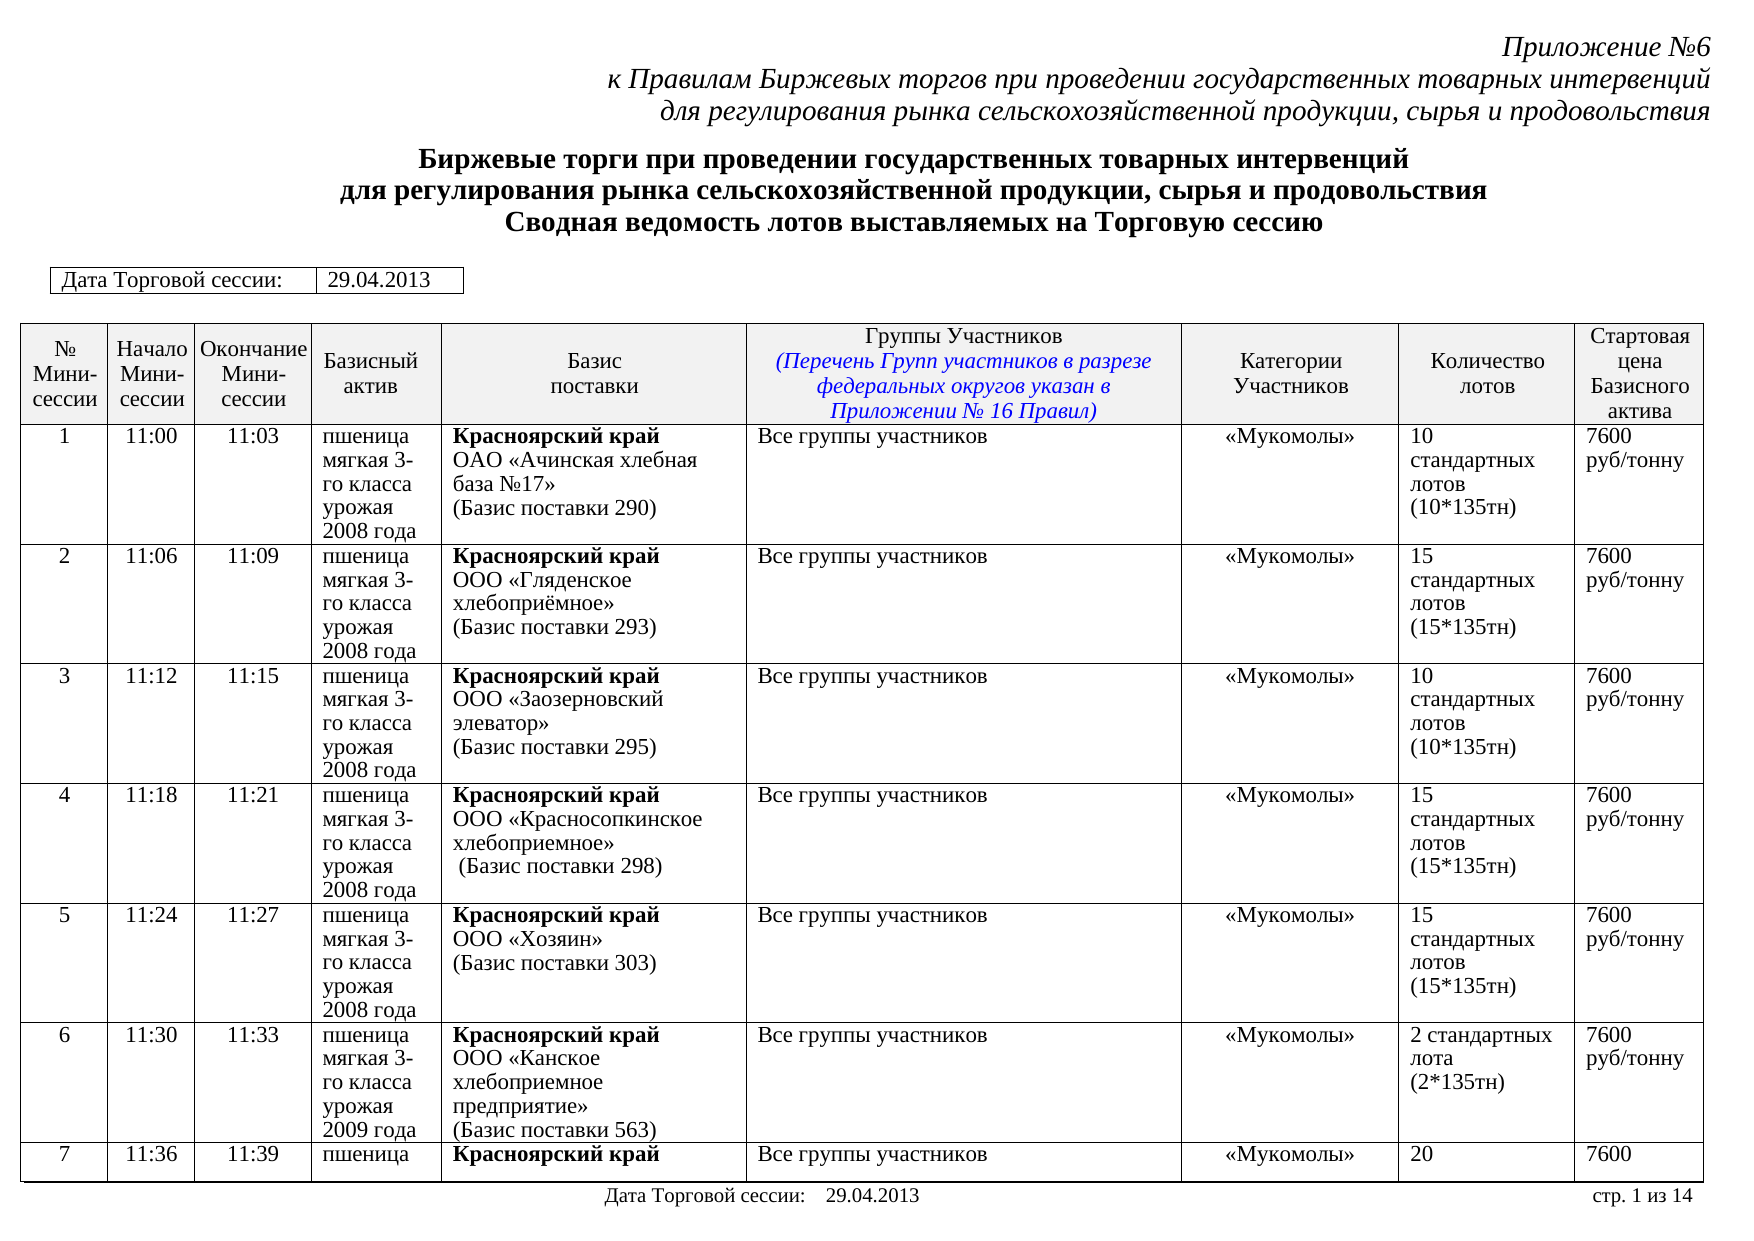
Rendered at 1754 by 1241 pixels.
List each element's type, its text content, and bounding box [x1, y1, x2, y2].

table_cell Красноярский край ОАО «Ачинская хлебная база №17» (Базис поставки 290) [442, 425, 746, 543]
table_cell «Мукомолы» [1182, 904, 1398, 1022]
table_cell «Мукомолы» [1182, 1023, 1398, 1142]
table_cell Красноярский край ООО «Гляденское хлебоприёмное» (Базис поставки 293) [442, 545, 746, 663]
table_cell 5 [21, 904, 107, 1022]
table_cell Все группы участников [747, 545, 1181, 663]
table_cell 11:39 [195, 1143, 311, 1181]
table_cell 7600 руб/тонну [1575, 784, 1703, 903]
table_cell «Мукомолы» [1182, 545, 1398, 663]
table_cell Красноярский край ООО «Заозерновский элеватор» (Базис поставки 295) [442, 664, 746, 783]
table_cell 3 [21, 664, 107, 783]
table_cell 2 [21, 545, 107, 663]
text Биржевые торги при проведении государственных товарных интервенций [35, 143, 1718, 174]
table_cell 7600 руб/тонну [1575, 664, 1703, 783]
table_cell 15 стандартных лотов (15*135тн) [1399, 904, 1574, 1022]
table_cell пшеница мягкая 3-го класса урожая 2008 года [312, 904, 441, 1022]
table_cell «Мукомолы» [1182, 1143, 1398, 1181]
table_cell 10 стандартных лотов (10*135тн) [1399, 664, 1574, 783]
table_cell пшеница мягкая 3-го класса урожая 2008 года [312, 425, 441, 543]
text Сводная ведомость лотов выставляемых на Торговую сессию [35, 206, 1718, 238]
table_cell Красноярский край ООО «Хозяин» (Базис поставки 303) [442, 904, 746, 1022]
table_cell 11:36 [108, 1143, 194, 1181]
table_cell 1 [21, 425, 107, 543]
table_cell Все группы участников [747, 784, 1181, 903]
text для регулирования рынка сельскохозяйственной продукции, сырья и продовольствия [35, 174, 1718, 206]
table_cell пшеница мягкая 3-го класса урожая 2009 года [312, 1023, 441, 1142]
table_cell «Мукомолы» [1182, 784, 1398, 903]
table_header Базис поставки [442, 324, 746, 424]
table_cell 11:12 [108, 664, 194, 783]
table_cell пшеница мягкая 3-го класса урожая 2008 года [312, 664, 441, 783]
table_header Категории Участников [1182, 324, 1398, 424]
table_cell пшеница мягкая 3-го класса урожая 2011 года [312, 1143, 441, 1181]
table_cell 11:00 [108, 425, 194, 543]
table_cell 6 [21, 1023, 107, 1142]
table_cell 11:27 [195, 904, 311, 1022]
table_cell 15 стандартных лотов (15*135тн) [1399, 784, 1574, 903]
table_cell 7600 руб/тонну [1575, 904, 1703, 1022]
table_cell Красноярский край ООО «Красносопкинское хлебоприемное» (Базис поставки 298) [442, 784, 746, 903]
table_cell Все группы участников [747, 425, 1181, 543]
table_cell Красноярский край ООО «Канское хлебоприемное предприятие» (Базис поставки 563) [442, 1023, 746, 1142]
table_cell 11:15 [195, 664, 311, 783]
table_header Стартовая цена Базисного актива [1575, 324, 1703, 424]
table_cell 2 стандартных лота (2*135тн) [1399, 1023, 1574, 1142]
table_header Начало Мини-сессии [108, 324, 194, 424]
table_cell 7600 руб/тонну [1575, 425, 1703, 543]
table_header 29.04.2013 [317, 268, 463, 293]
table_cell «Мукомолы» [1182, 664, 1398, 783]
table_cell 11:30 [108, 1023, 194, 1142]
table_cell 11:18 [108, 784, 194, 903]
table_cell 11:06 [108, 545, 194, 663]
table_cell 10 стандартных лотов (10*135тн) [1399, 425, 1574, 543]
table_header № Мини-сессии [21, 324, 107, 424]
table_cell «Мукомолы» [1182, 425, 1398, 543]
table_cell Все группы участников [747, 904, 1181, 1022]
table_header Базисный актив [312, 324, 441, 424]
table_cell 4 [21, 784, 107, 903]
table_cell Все группы участников [747, 1023, 1181, 1142]
table_header Окончание Мини-сессии [195, 324, 311, 424]
table_cell пшеница мягкая 3-го класса урожая 2008 года [312, 784, 441, 903]
table_header Приложение №6 к Правилам Биржевых торгов при проведении государственных товарных интервенций для регулирования рынка сельскохозяйственной продукции, сырья и продовольствия [34, 30, 1717, 128]
table_cell 11:09 [195, 545, 311, 663]
table_cell 7600 руб/тонну [1575, 1023, 1703, 1142]
table_cell 11:24 [108, 904, 194, 1022]
table_cell 7600 руб/тонну [1575, 545, 1703, 663]
table_cell 11:03 [195, 425, 311, 543]
table_cell 20 стандартных лотов (20*135тн) [1399, 1143, 1574, 1181]
table_header Группы Участников (Перечень Групп участников в разрезе федеральных округов указан в Приложении № 16 Правил) [747, 324, 1181, 424]
table_header Количество лотов [1399, 324, 1574, 424]
table_cell Все группы участников [747, 664, 1181, 783]
table_cell 7600 руб/тонну [1575, 1143, 1703, 1181]
table_cell 7 [21, 1143, 107, 1181]
table_cell 11:33 [195, 1023, 311, 1142]
table_cell пшеница мягкая 3-го класса урожая 2008 года [312, 545, 441, 663]
table_cell 11:21 [195, 784, 311, 903]
table_cell 15 стандартных лотов (15*135тн) [1399, 545, 1574, 663]
table_cell Красноярский край ООО «Ачинский зерноперерабатывающий комбинат» (Базис поставки 619) [442, 1143, 746, 1181]
table_cell Все группы участников [747, 1143, 1181, 1181]
table_header Дата Торговой сессии: [51, 268, 316, 293]
